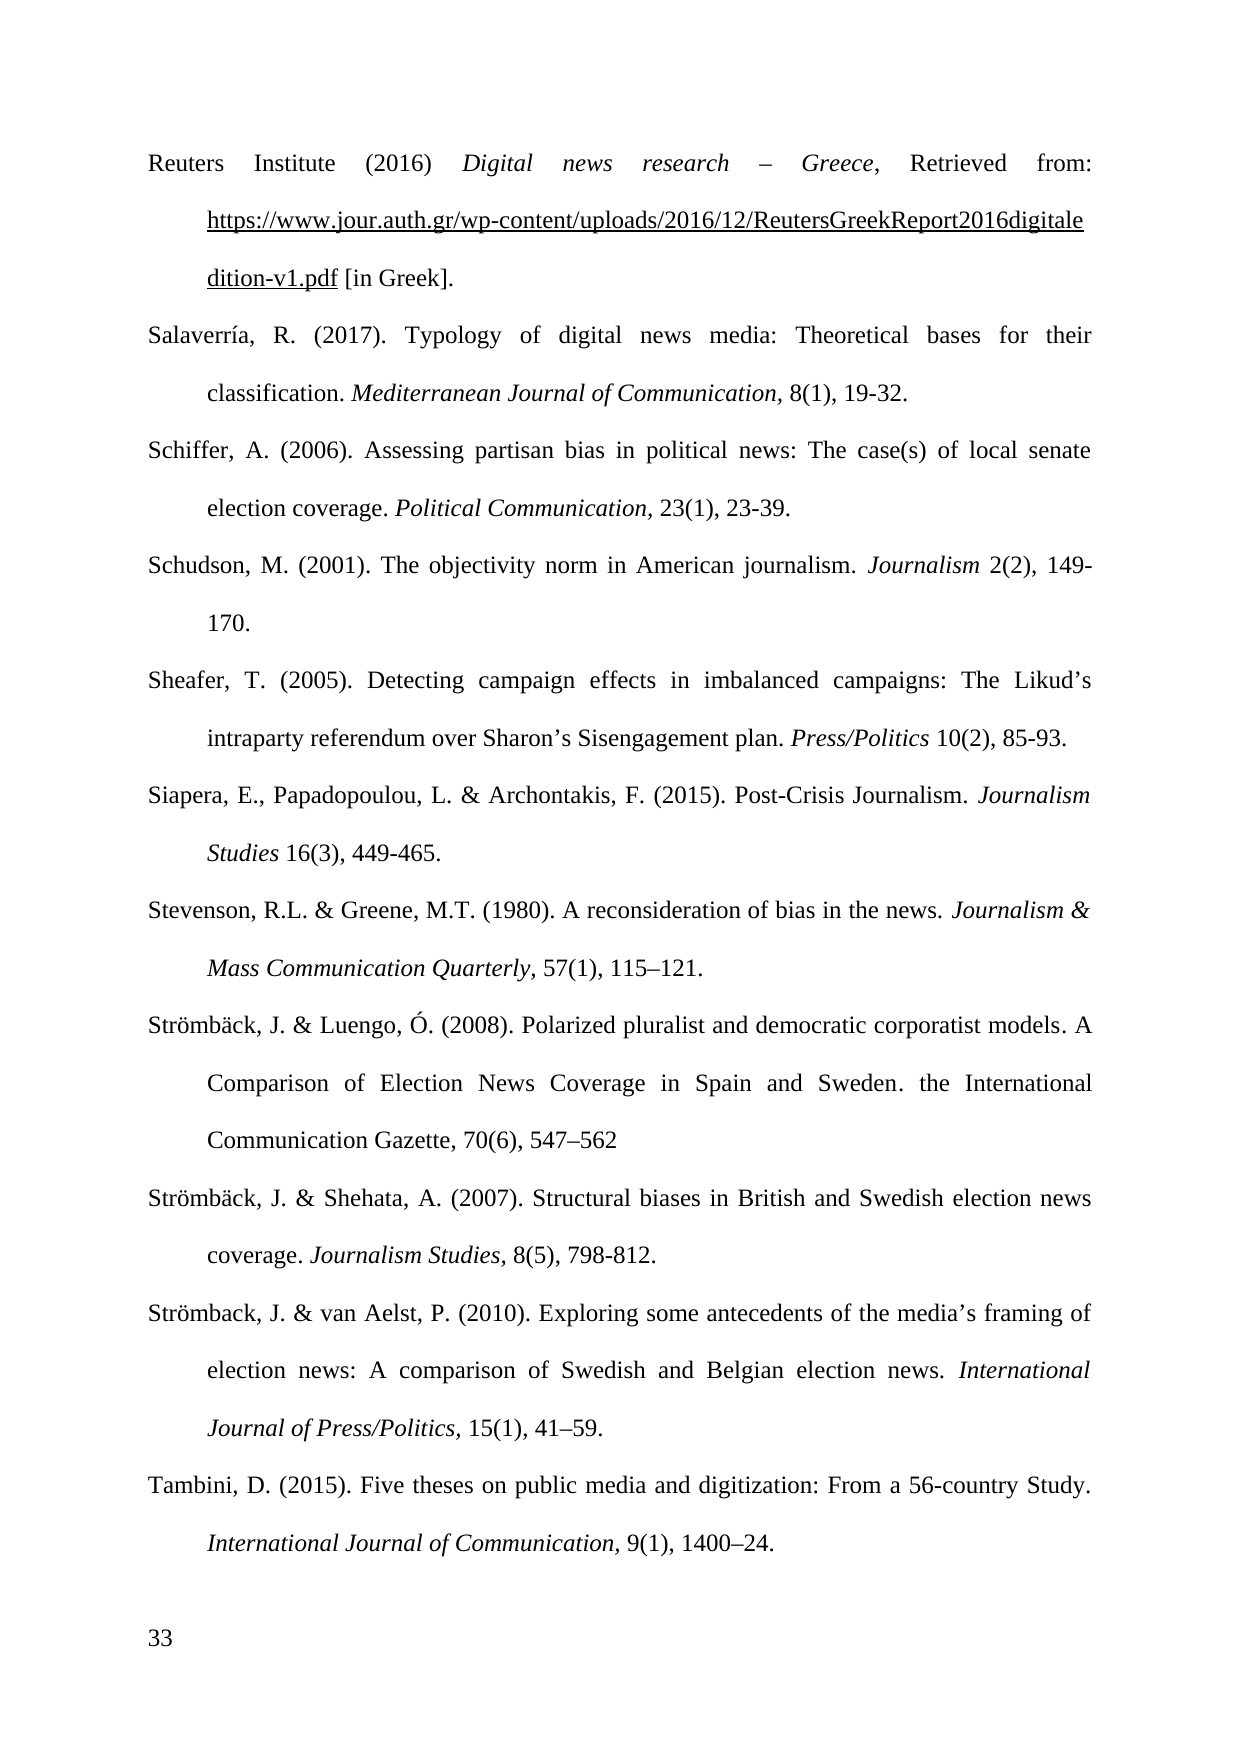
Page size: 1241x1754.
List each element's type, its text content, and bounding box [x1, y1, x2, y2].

text Strömbäck, J. & Shehata, A. (2007). Structural biases in British and Swedish election news coverage. Journalism Studies, 8(5), 798-812. [148, 1183, 1092, 1269]
text Stevenson, R.L. & Greene, M.T. (1980). A reconsideration of bias in the news. Journalism & Mass Communication Quarterly, 57(1), 115–121. [148, 895, 1092, 981]
text Siapera, E., Papadopoulou, L. & Archontakis, F. (2015). Post-Crisis Journalism. Journalism Studies 16(3), 449-465. [148, 780, 1092, 866]
text Schudson, M. (2001). The objectivity norm in American journalism. Journalism 2(2), 149-170. [148, 550, 1092, 636]
text Strömbäck, J. & Luengo, Ó. (2008). Polarized pluralist and democratic corporatist models. A Comparison of Election News Coverage in Spain and Sweden. the International Communication Gazette, 70(6), 547–562 [148, 1010, 1092, 1154]
text Schiffer, A. (2006). Assessing partisan bias in political news: The case(s) of local senate election coverage. Political Communication, 23(1), 23-39. [148, 435, 1092, 521]
text Reuters Institute (2016) Digital news research – Greece, Retrieved from: https://www.jour.auth.gr/wp-content/uploads/2016/12/ReutersGreekReport2016digitaledition-v1.pdf [in Greek]. [148, 148, 1092, 291]
text Sheafer, T. (2005). Detecting campaign effects in imbalanced campaigns: The Likud’s intraparty referendum over Sharon’s Sisengagement plan. Press/Politics 10(2), 85-93. [148, 665, 1092, 751]
text Tambini, D. (2015). Five theses on public media and digitization: From a 56-country Study. International Journal of Communication, 9(1), 1400–24. [148, 1470, 1092, 1556]
text Strömback, J. & van Aelst, P. (2010). Exploring some antecedents of the media’s framing of election news: A comparison of Swedish and Belgian election news. International Journal of Press/Politics, 15(1), 41–59. [148, 1298, 1092, 1441]
text Salaverría, R. (2017). Typology of digital news media: Theoretical bases for their classification. Mediterranean Journal of Communication, 8(1), 19-32. [148, 320, 1092, 406]
